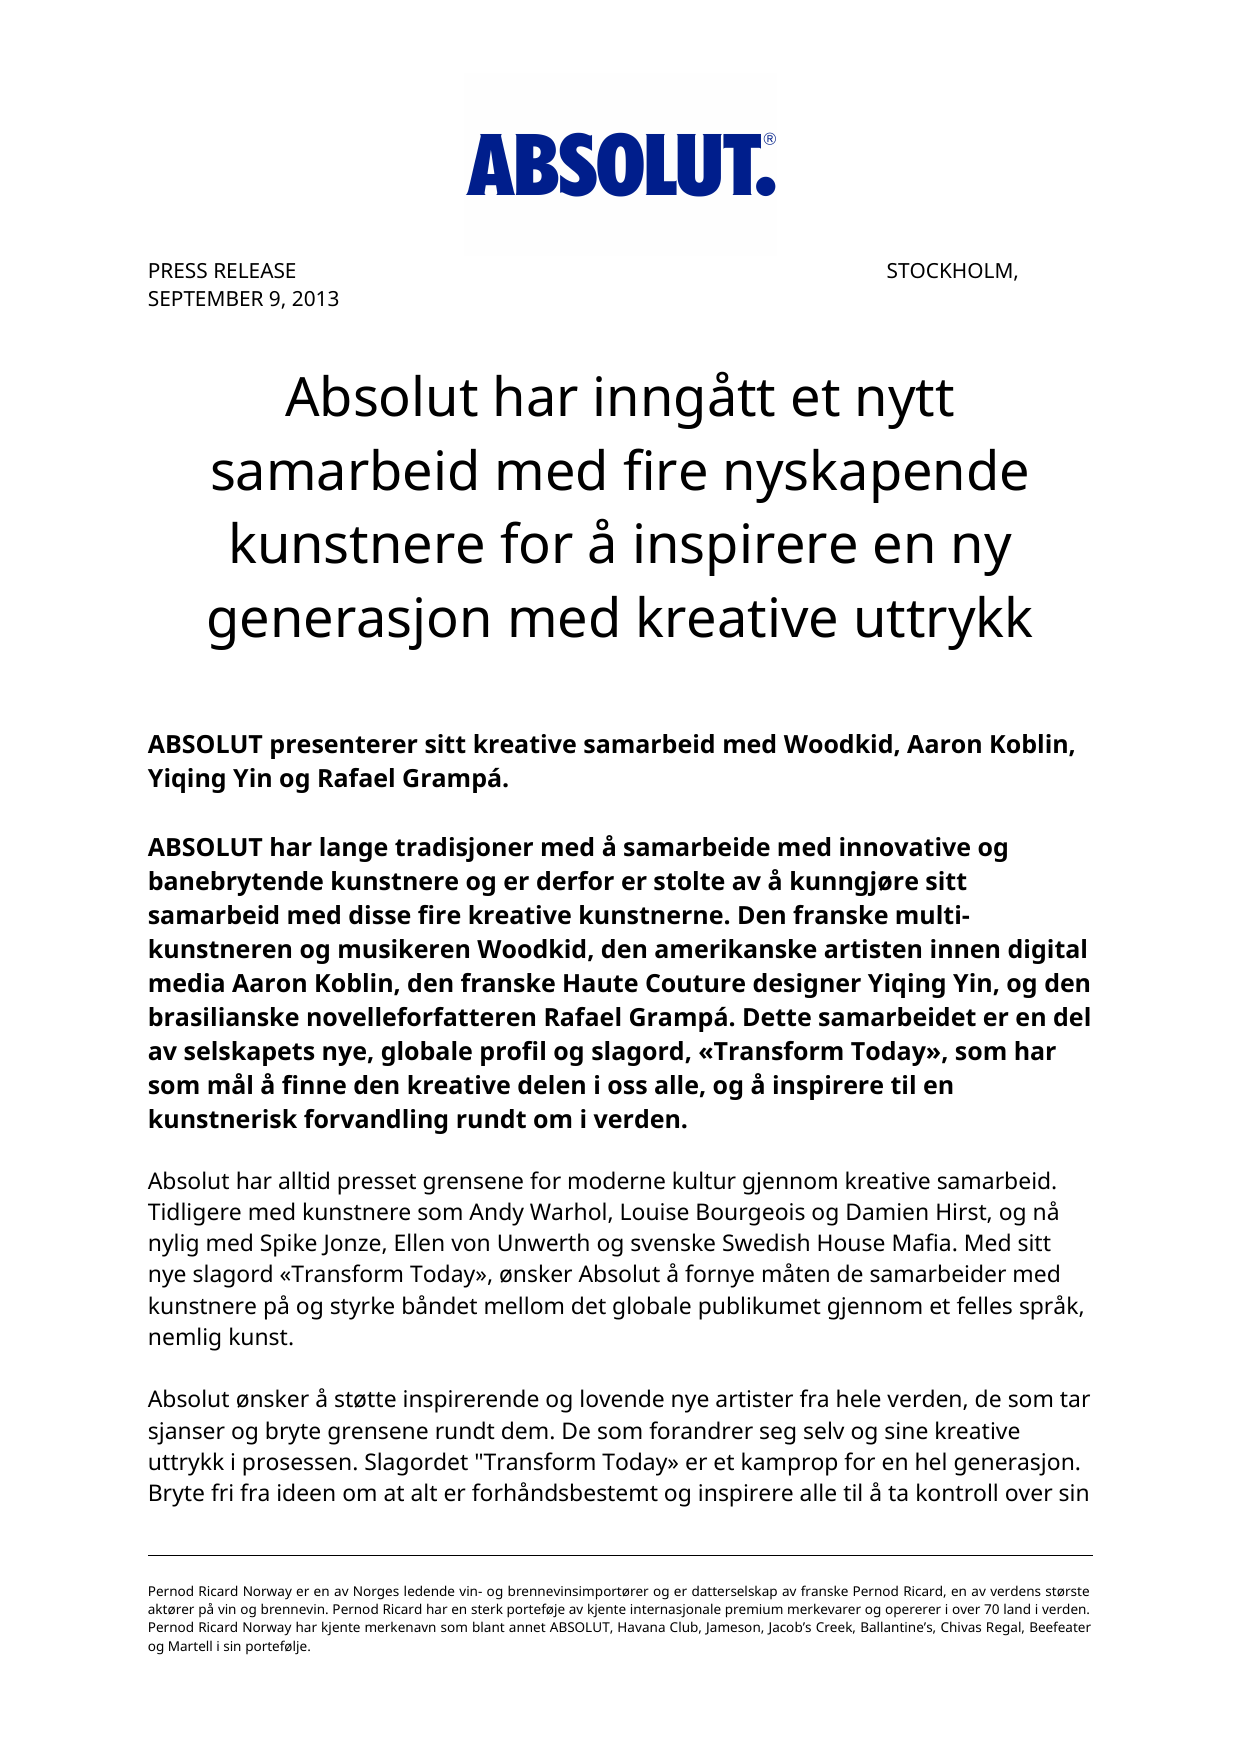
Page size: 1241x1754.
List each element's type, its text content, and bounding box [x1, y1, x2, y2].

picture [463, 73, 777, 256]
text PRESS RELEASE STOCKHOLM, SEPTEMBER 9, 2013 [148, 256, 1093, 313]
text Absolut har inngått et nytt samarbeid med fire nyskapende kunstnere for å inspirere en ny generasjon med kreative uttrykk [148, 358, 1093, 653]
